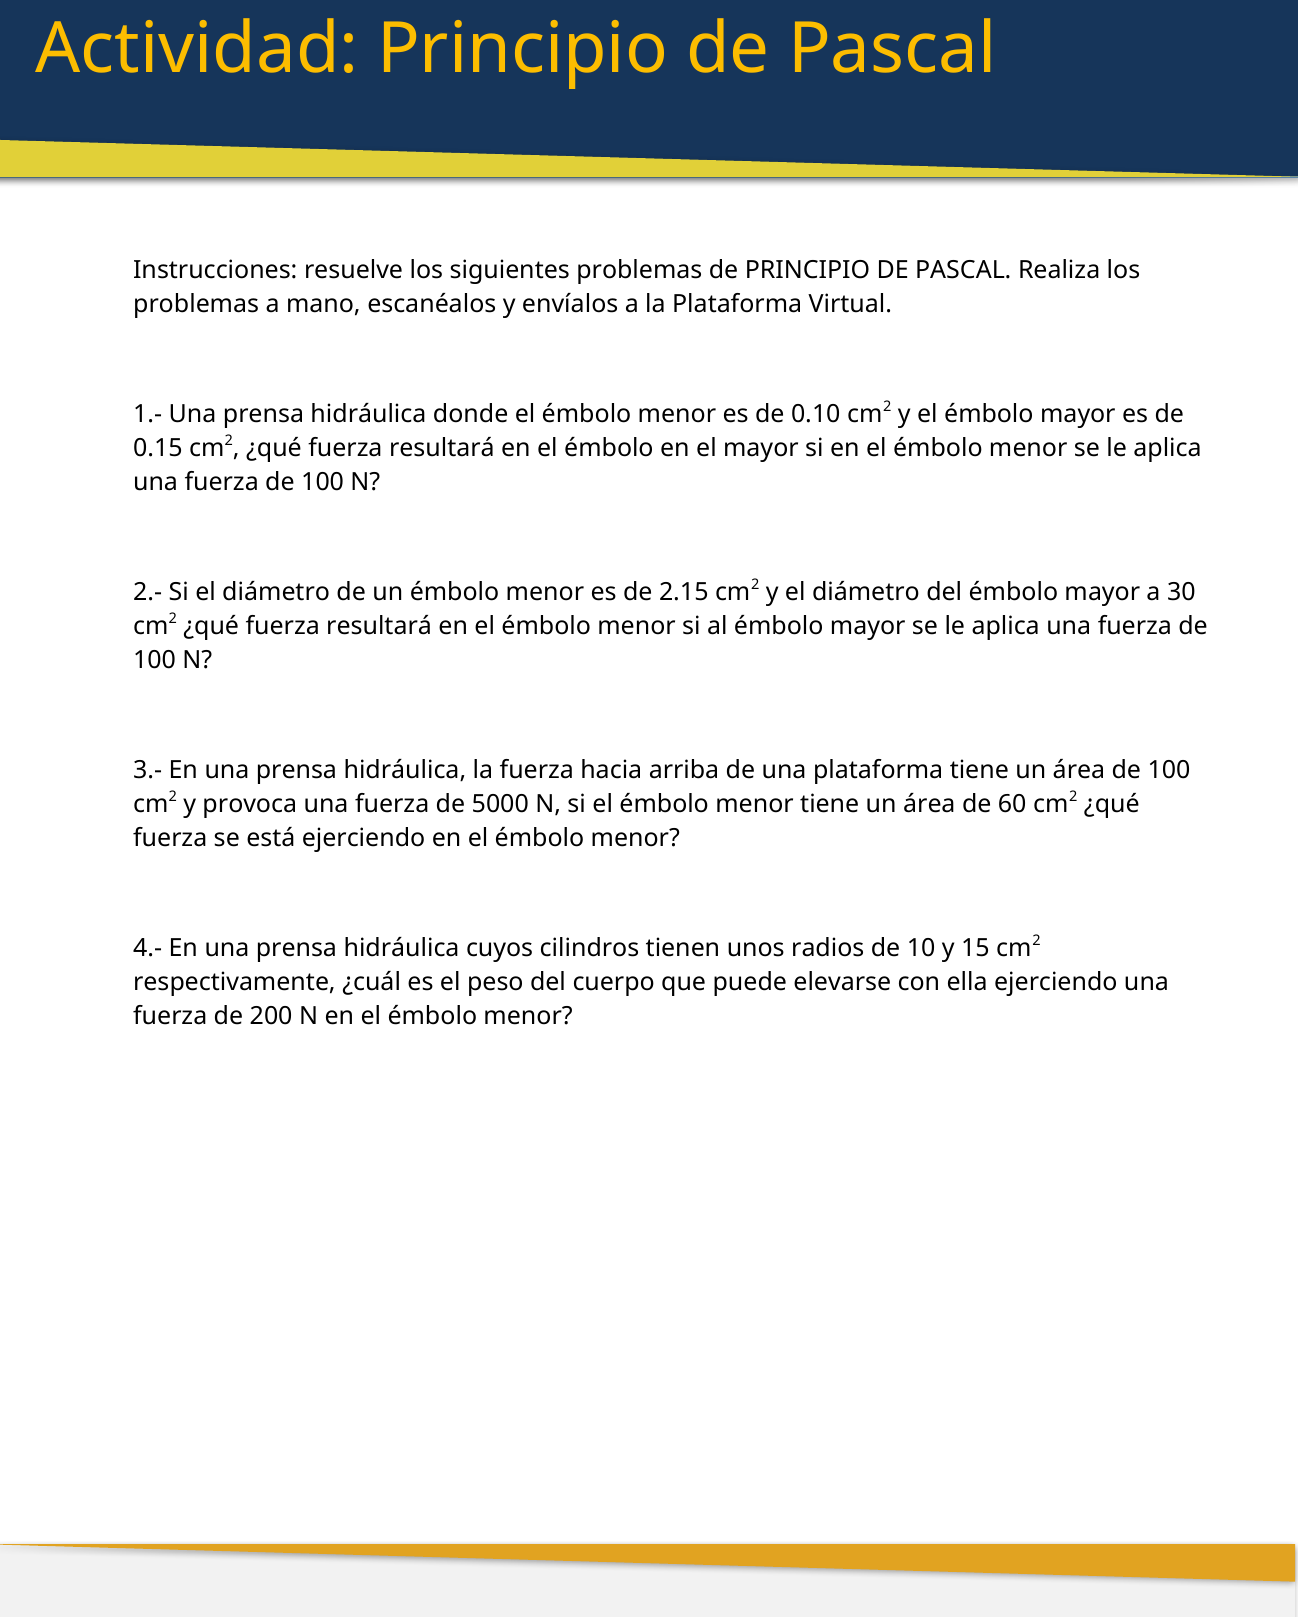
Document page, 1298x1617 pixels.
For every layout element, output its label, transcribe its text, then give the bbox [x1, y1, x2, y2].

text 1.- Una prensa hidráulica donde el émbolo menor es de 0.10 cm2 y el émbolo mayor es de 0.15 cm2, ¿qué fuerza resultará en el émbolo en el mayor si en el émbolo menor se le aplica una fuerza de 100 N? [133, 396, 1219, 498]
text 2.- Si el diámetro de un émbolo menor es de 2.15 cm2 y el diámetro del émbolo mayor a 30 cm2 ¿qué fuerza resultará en el émbolo menor si al émbolo mayor se le aplica una fuerza de 100 N? [133, 573, 1219, 676]
text 4.- En una prensa hidráulica cuyos cilindros tienen unos radios de 10 y 15 cm2 respectivamente, ¿cuál es el peso del cuerpo que puede elevarse con ella ejerciendo una fuerza de 200 N en el émbolo menor? [133, 929, 1219, 1031]
text Instrucciones: resuelve los siguientes problemas de PRINCIPIO DE PASCAL. Realiza los problemas a mano, escanéalos y envíalos a la Plataforma Virtual. [133, 252, 1219, 320]
text 3.- En una prensa hidráulica, la fuerza hacia arriba de una plataforma tiene un área de 100 cm2 y provoca una fuerza de 5000 N, si el émbolo menor tiene un área de 60 cm2 ¿qué fuerza se está ejerciendo en el émbolo menor? [133, 751, 1219, 853]
